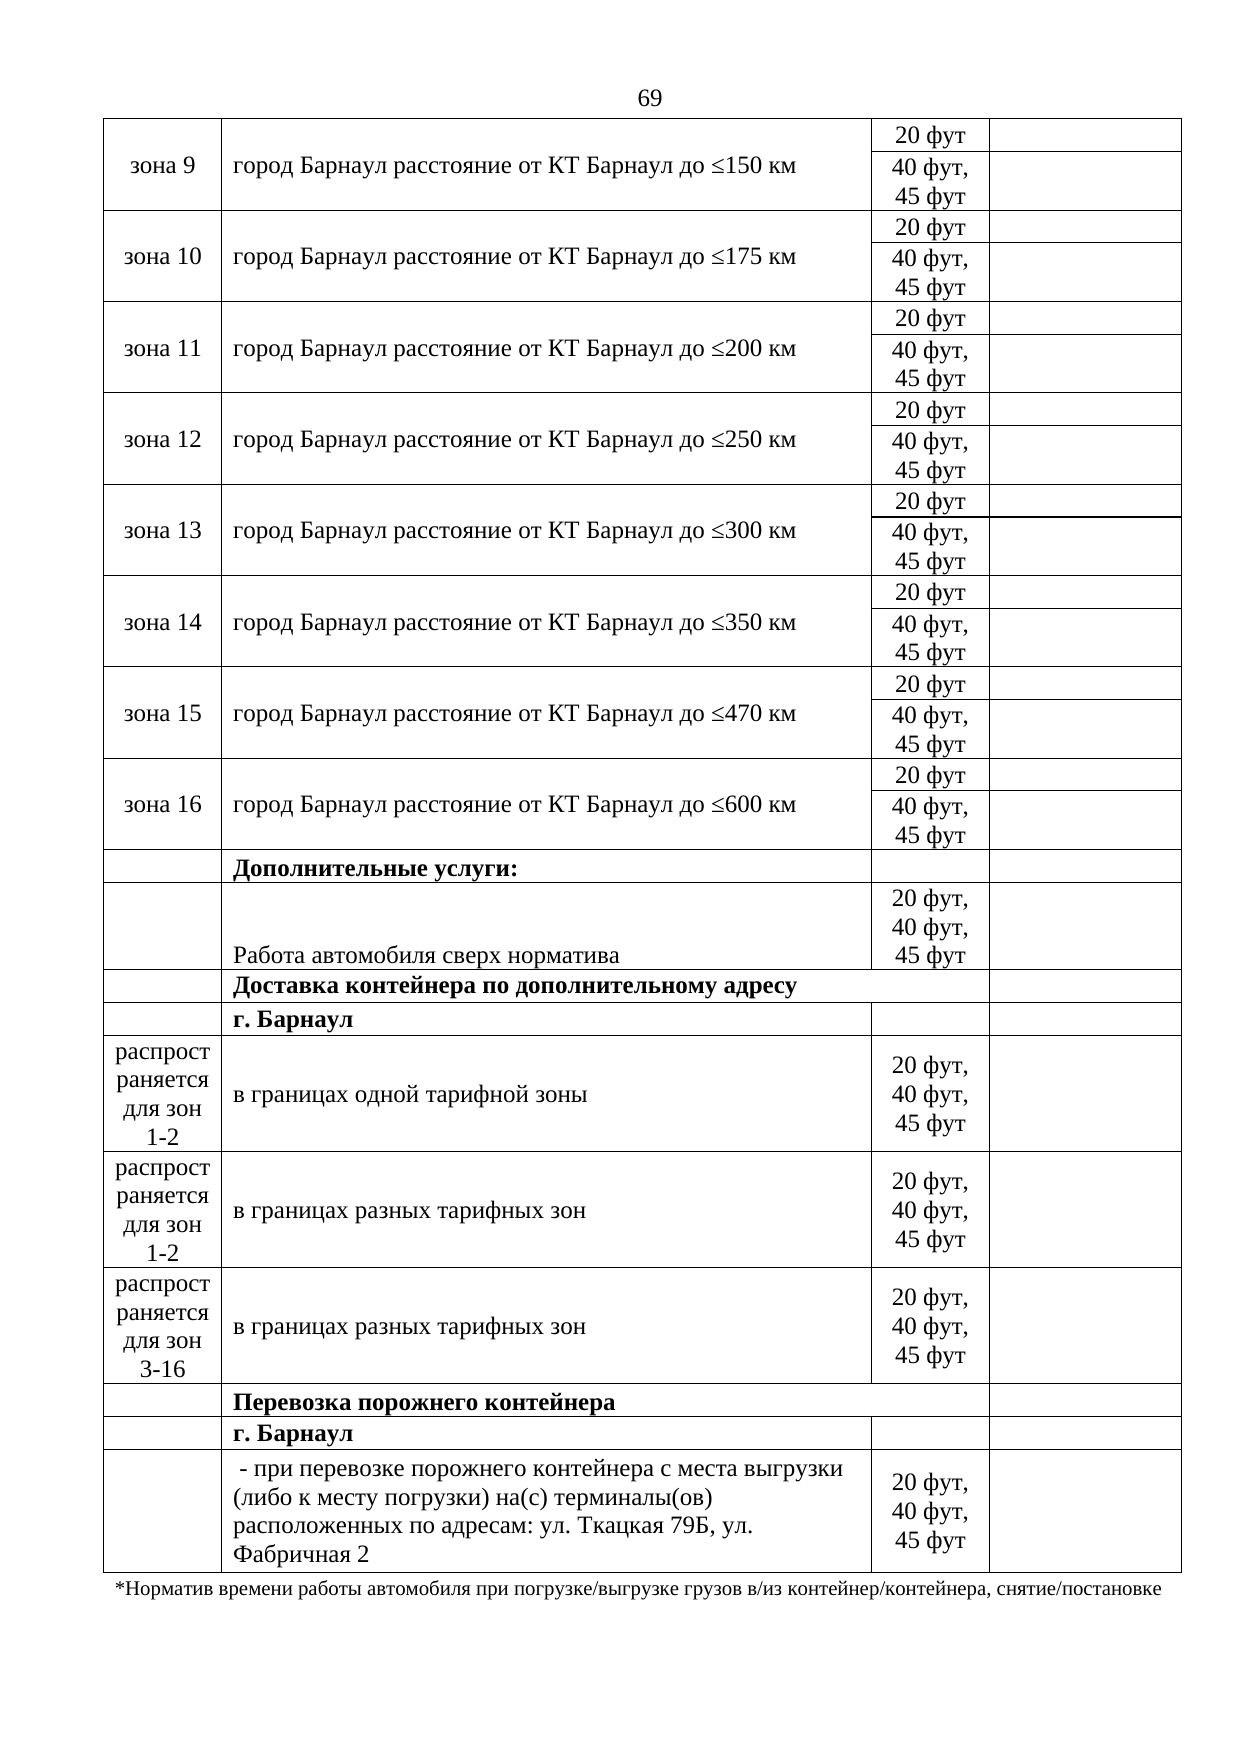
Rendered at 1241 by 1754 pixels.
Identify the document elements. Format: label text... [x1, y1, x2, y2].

table_cell [872, 850, 989, 882]
table_cell 20 фут, 40 фут, 45 фут [872, 1268, 989, 1383]
table_cell [990, 1417, 1181, 1448]
table_cell [990, 119, 1181, 151]
table_cell [990, 426, 1181, 483]
table_cell 20 фут [872, 759, 989, 790]
table_cell Доставка контейнера по дополнительному адресу [222, 970, 989, 1002]
table_cell [990, 759, 1181, 790]
table_cell 20 фут, 40 фут, 45 фут [872, 1450, 989, 1572]
table_cell [990, 302, 1181, 334]
table_cell город Барнаул расстояние от КТ Барнаул до ≤175 км [222, 211, 871, 301]
table_cell зона 11 [104, 302, 221, 392]
table_cell [104, 1003, 221, 1035]
table_cell [990, 609, 1181, 666]
table_cell город Барнаул расстояние от КТ Барнаул до ≤350 км [222, 576, 871, 666]
table_cell [990, 393, 1181, 425]
table_cell зона 15 [104, 667, 221, 758]
table_cell город Барнаул расстояние от КТ Барнаул до ≤150 км [222, 119, 871, 209]
table_cell 20 фут [872, 576, 989, 608]
table_cell [990, 576, 1181, 608]
table_cell 20 фут [872, 119, 989, 151]
table_cell г. Барнаул [222, 1417, 871, 1448]
table_cell 40 фут, 45 фут [872, 518, 989, 575]
table_cell Дополнительные услуги: [222, 850, 871, 882]
table_cell распространяется для зон 1-2 [104, 1152, 221, 1267]
table_cell 20 фут, 40 фут, 45 фут [872, 1036, 989, 1151]
table_cell [104, 850, 221, 882]
table_cell - при перевозке порожнего контейнера с места выгрузки (либо к месту погрузки) на(с) терминалы(ов) расположенных по адресам: ул. Ткацкая 79Б, ул. Фабричная 2 [222, 1450, 871, 1572]
table_cell [872, 1417, 989, 1448]
table_cell [990, 1036, 1181, 1151]
table_cell [990, 667, 1181, 699]
table_cell в границах разных тарифных зон [222, 1152, 871, 1267]
table_cell 40 фут, 45 фут [872, 700, 989, 758]
table_cell [990, 850, 1181, 882]
table_cell 40 фут, 45 фут [872, 243, 989, 301]
table_cell [104, 970, 221, 1002]
table_cell [990, 791, 1181, 849]
table_cell Работа автомобиля сверх норматива [222, 883, 871, 969]
table_cell зона 16 [104, 759, 221, 849]
table_cell [104, 1450, 221, 1572]
table_cell зона 9 [104, 119, 221, 209]
table_cell город Барнаул расстояние от КТ Барнаул до ≤250 км [222, 393, 871, 483]
table_cell 20 фут, 40 фут, 45 фут [872, 883, 989, 969]
table_cell [990, 485, 1181, 516]
table_cell распространяется для зон 1-2 [104, 1036, 221, 1151]
table_cell зона 14 [104, 576, 221, 666]
table_cell в границах одной тарифной зоны [222, 1036, 871, 1151]
table_cell [990, 1268, 1181, 1383]
table_cell город Барнаул расстояние от КТ Барнаул до ≤470 км [222, 667, 871, 758]
table_cell [990, 1450, 1181, 1572]
table_cell [990, 211, 1181, 242]
table_cell город Барнаул расстояние от КТ Барнаул до ≤300 км [222, 485, 871, 575]
table_cell зона 13 [104, 485, 221, 575]
table_cell 40 фут, 45 фут [872, 609, 989, 666]
table_cell 40 фут, 45 фут [872, 335, 989, 392]
table_cell 20 фут [872, 667, 989, 699]
table_cell город Барнаул расстояние от КТ Барнаул до ≤600 км [222, 759, 871, 849]
table_cell 20 фут [872, 393, 989, 425]
table_cell в границах разных тарифных зон [222, 1268, 871, 1383]
table_cell г. Барнаул [222, 1003, 871, 1035]
table_cell 40 фут, 45 фут [872, 152, 989, 209]
table_cell [990, 1003, 1181, 1035]
table_cell [990, 1384, 1181, 1416]
table_cell зона 10 [104, 211, 221, 301]
table_cell 20 фут [872, 302, 989, 334]
table_cell 20 фут [872, 485, 989, 516]
table_cell [990, 970, 1181, 1002]
table_cell город Барнаул расстояние от КТ Барнаул до ≤200 км [222, 302, 871, 392]
table_cell 40 фут, 45 фут [872, 426, 989, 483]
table_cell [990, 518, 1181, 575]
table_cell распространяется для зон 3-16 [104, 1268, 221, 1383]
table_cell [872, 1003, 989, 1035]
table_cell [103, 1573, 1181, 1599]
table_cell 20 фут [872, 211, 989, 242]
table_cell [104, 1417, 221, 1448]
table_cell Перевозка порожнего контейнера [222, 1384, 989, 1416]
table_cell [990, 883, 1181, 969]
table_cell [990, 152, 1181, 209]
table_cell [990, 243, 1181, 301]
table_cell 20 фут, 40 фут, 45 фут [872, 1152, 989, 1267]
table_cell [104, 883, 221, 969]
table_cell [990, 335, 1181, 392]
table_cell [104, 1384, 221, 1416]
table_cell [990, 1152, 1181, 1267]
table_cell [990, 700, 1181, 758]
table_cell зона 12 [104, 393, 221, 483]
table_cell 40 фут, 45 фут [872, 791, 989, 849]
